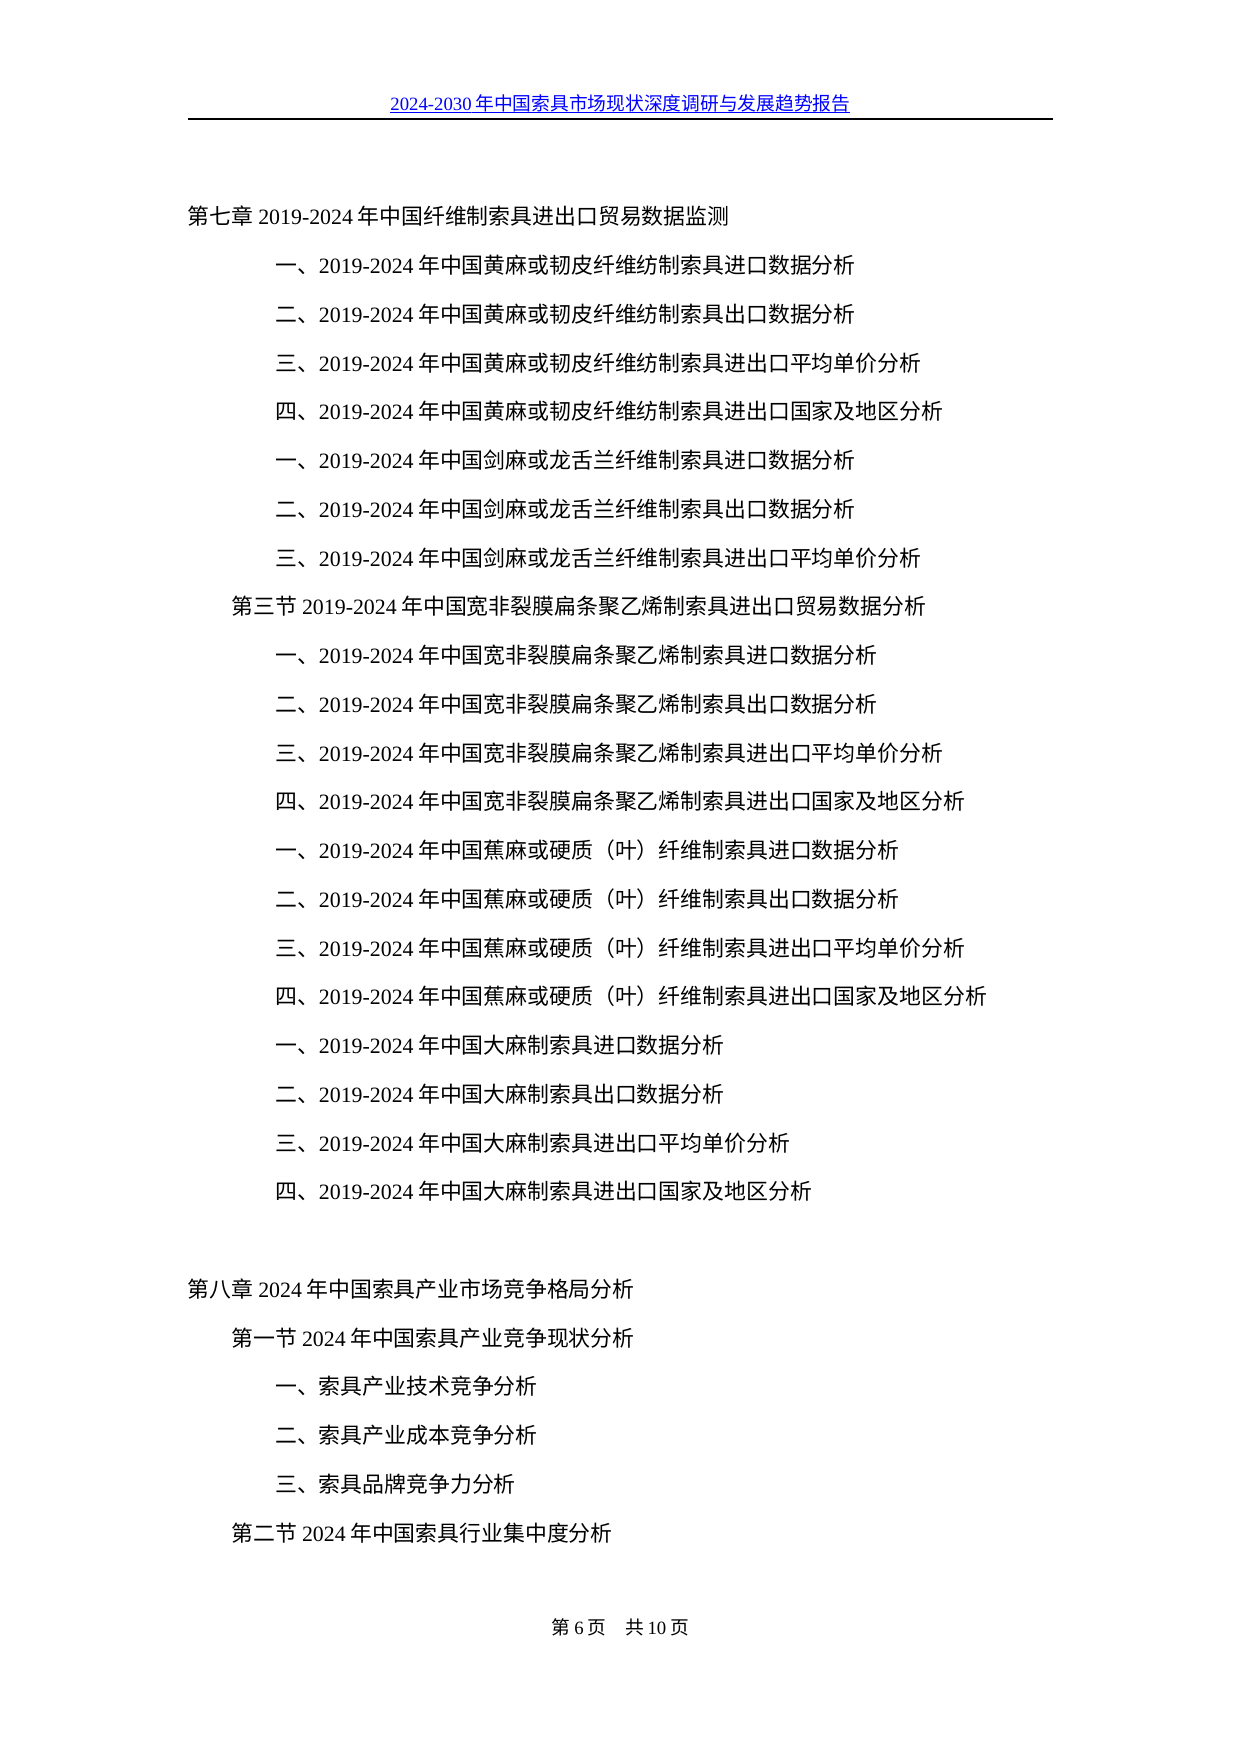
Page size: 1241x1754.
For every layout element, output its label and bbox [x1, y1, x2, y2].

text [187, 150, 1053, 1548]
